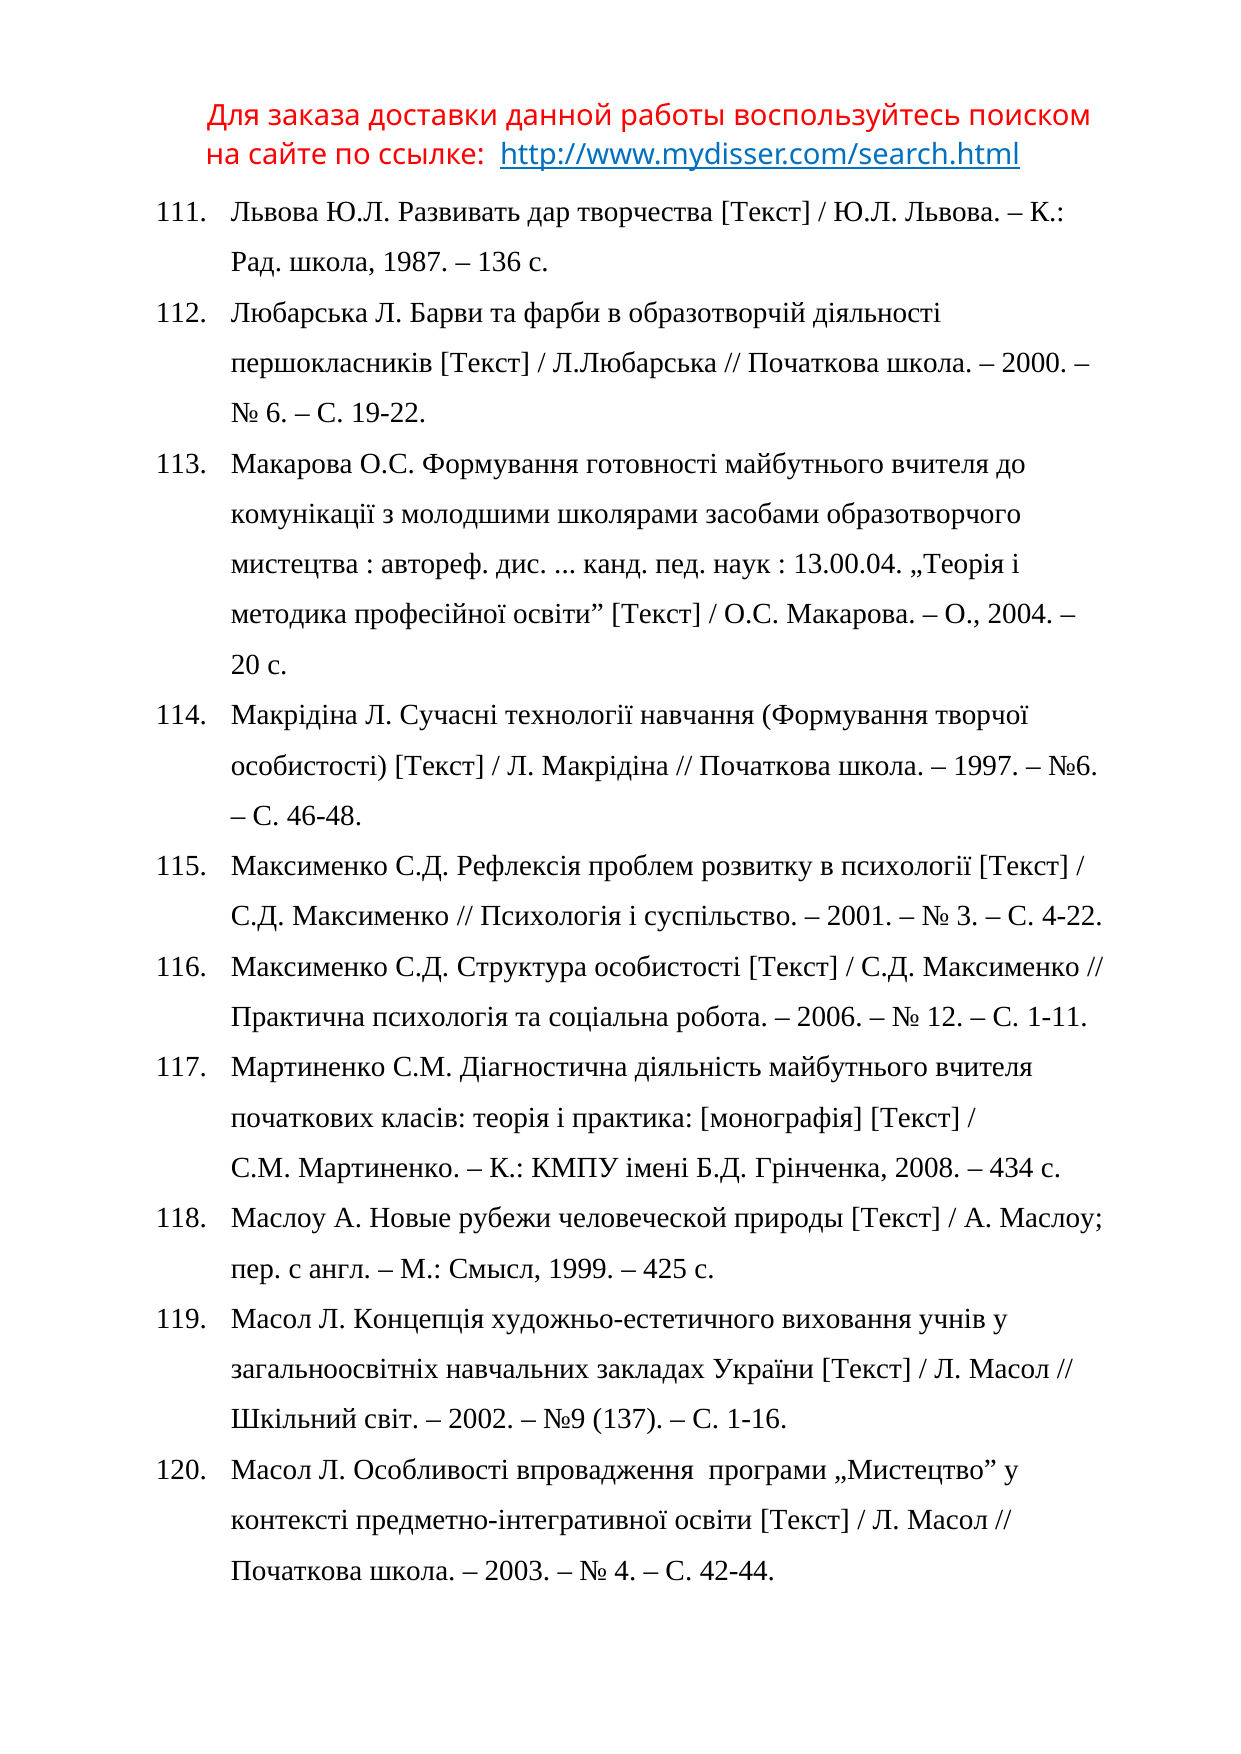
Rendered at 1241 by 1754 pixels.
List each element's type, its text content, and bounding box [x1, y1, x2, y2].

list Любарська Л. Барви та фарби в образотворчій діяльності першокласників [Текст] / Л.Любарська // Початкова школа. – 2000. – № 6. – С. 19-22. [156, 295, 1107, 429]
list Львова Ю.Л. Развивать дар творчества [Текст] / Ю.Л. Львова. – К.: Рад. школа, 1987. – 136 с. [156, 194, 1107, 278]
list Мартиненко С.М. Діагностична діяльність майбутнього вчителя початкових класів: теорія і практика: [монографія] [Текст] / С.М. Мартиненко. – К.: КМПУ імені Б.Д. Грінченка, 2008. – 434 с. [156, 1049, 1107, 1184]
list Масол Л. Особливості впровадження програми „Мистецтво” у контексті предметно-інтегративної освіти [Текст] / Л. Масол // Початкова школа. – 2003. – № 4. – С. 42-44. [156, 1452, 1107, 1586]
list Максименко С.Д. Рефлексія проблем розвитку в психології [Текст] / С.Д. Максименко // Психологія і суспільство. – 2001. – № 3. – С. 4-22. [156, 848, 1107, 932]
list Маслоу А. Новые рубежи человеческой природы [Текст] / А. Маслоу; пер. с англ. – М.: Смысл, 1999. – 425 с. [156, 1200, 1107, 1284]
list Макарова О.С. Формування готовності майбутнього вчителя до комунікації з молодшими школярами засобами образотворчого мистецтва : автореф. дис. ... канд. пед. наук : 13.00.04. „Теорія і методика професійної освіти” [Текст] / О.С. Макарова. – О., 2004. – 20 с. [156, 446, 1107, 681]
list Макрідіна Л. Сучасні технології навчання (Формування творчої особистості) [Текст] / Л. Макрідіна // Початкова школа. – 1997. – №6. – С. 46-48. [156, 697, 1107, 831]
list Максименко С.Д. Структура особистості [Текст] / С.Д. Максименко // Практична психологія та соціальна робота. – 2006. – № 12. – С. 1-11. [156, 949, 1107, 1033]
list Масол Л. Концепція художньо-естетичного виховання учнів у загальноосвітніх навчальних закладах України [Текст] / Л. Масол // Шкільний світ. – 2002. – №9 (137). – С. 1-16. [156, 1301, 1107, 1435]
